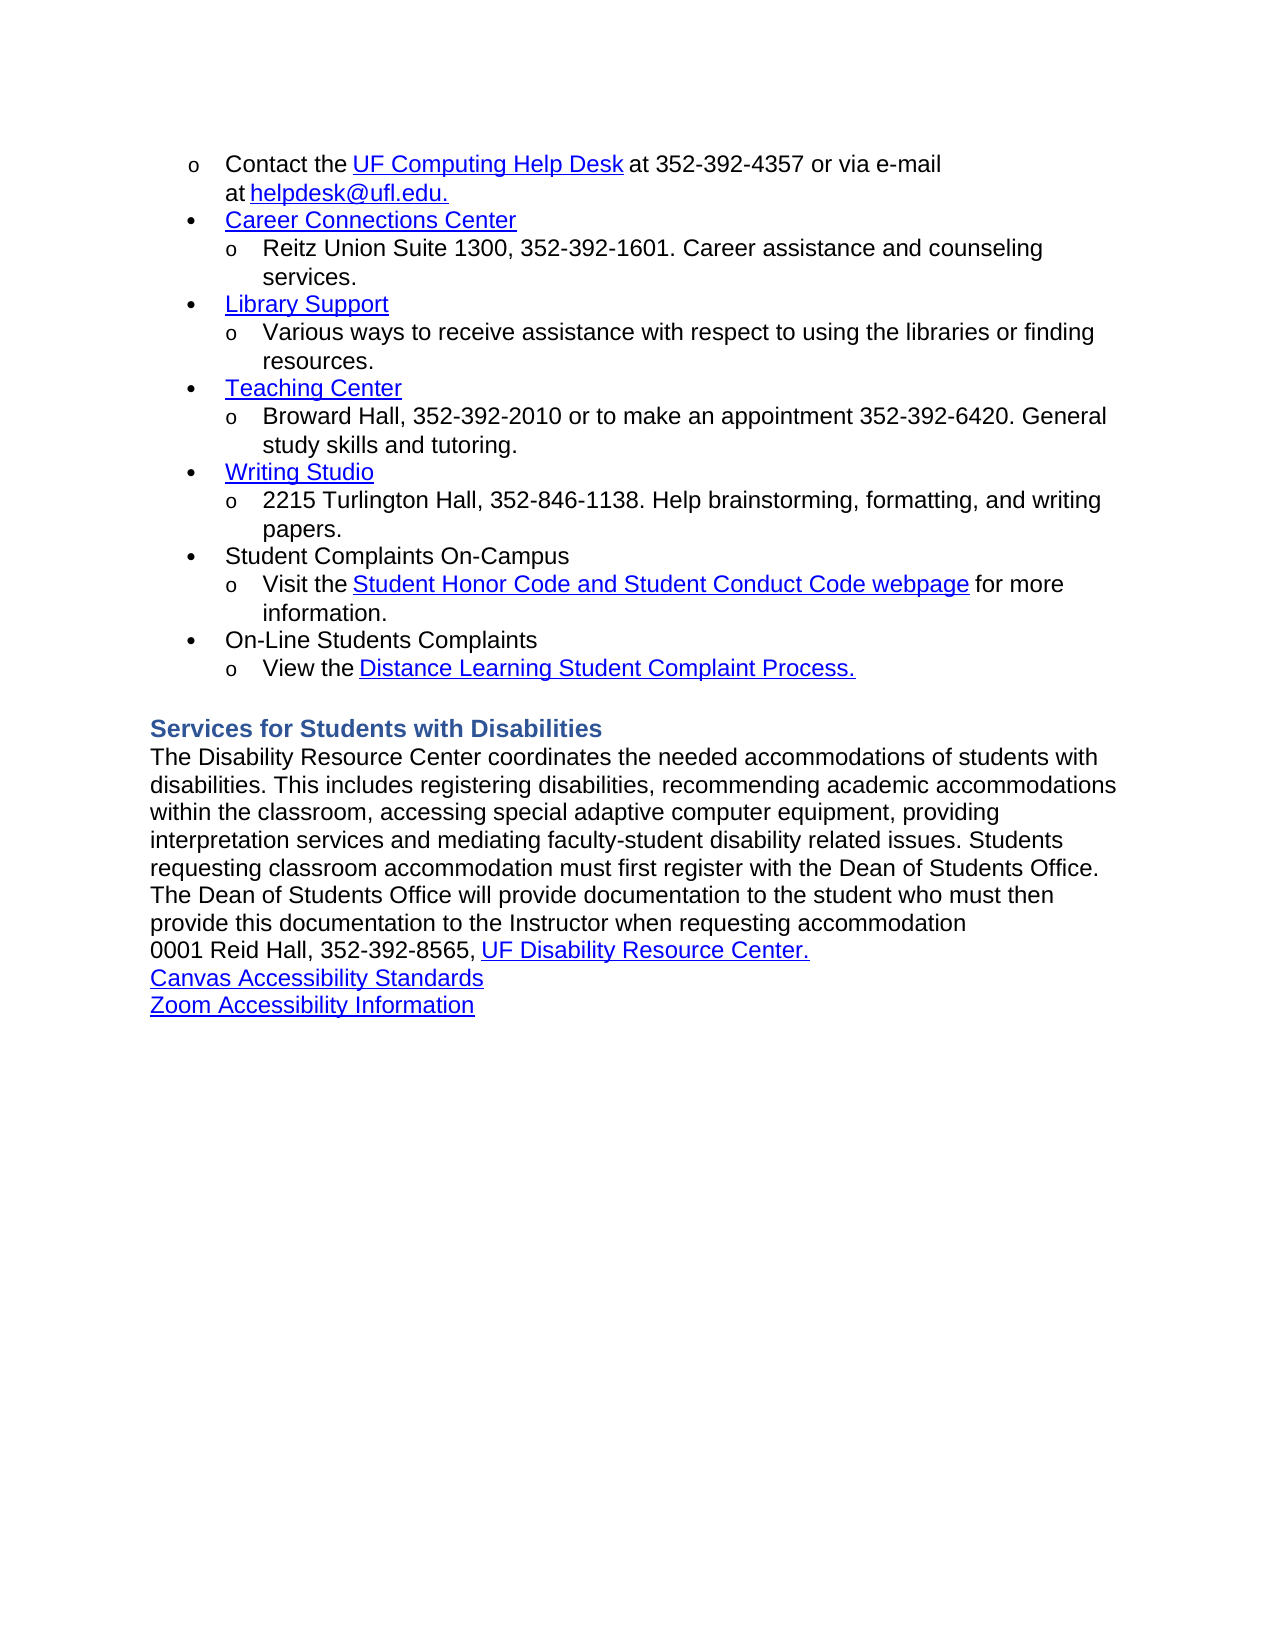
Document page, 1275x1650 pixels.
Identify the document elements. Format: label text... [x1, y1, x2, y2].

text Canvas Accessibility Standards [150, 964, 1125, 991]
list Career Connections Center [187, 206, 1125, 234]
list Visit the Student Honor Code and Student Conduct Code webpage for more information. [225, 570, 1125, 626]
list Reitz Union Suite 1300, 352-392-1601. Career assistance and counseling services. [225, 234, 1125, 290]
list On-Line Students Complaints [187, 626, 1125, 654]
list Writing Studio [187, 458, 1125, 486]
list Teaching Center [187, 374, 1125, 402]
subtitle Services for Students with Disabilities [150, 714, 1125, 743]
list 2215 Turlington Hall, 352-846-1138. Help brainstorming, formatting, and writing papers. [225, 486, 1125, 542]
text Zoom Accessibility Information [150, 991, 1125, 1019]
list Various ways to receive assistance with respect to using the libraries or finding resources. [225, 318, 1125, 374]
list Student Complaints On-Campus [187, 542, 1125, 570]
list Library Support [187, 290, 1125, 318]
list Broward Hall, 352-392-2010 or to make an appointment 352-392-6420. General study skills and tutoring. [225, 402, 1125, 458]
text The Disability Resource Center coordinates the needed accommodations of students with disabilities. This includes registering disabilities, recommending academic accommodations within the classroom, accessing special adaptive computer equipment, providing interpretation services and mediating faculty-student disability related issues. Students requesting classroom accommodation must first register with the Dean of Students Office. The Dean of Students Office will provide documentation to the student who must then provide this documentation to the Instructor when requesting accommodation 0001 Reid Hall, 352-392-8565, UF Disability Resource Center. [150, 743, 1125, 964]
list Contact the UF Computing Help Desk at 352-392-4357 or via e-mail at helpdesk@ufl.edu. [187, 150, 1125, 206]
list View the Distance Learning Student Complaint Process. [225, 654, 1125, 682]
